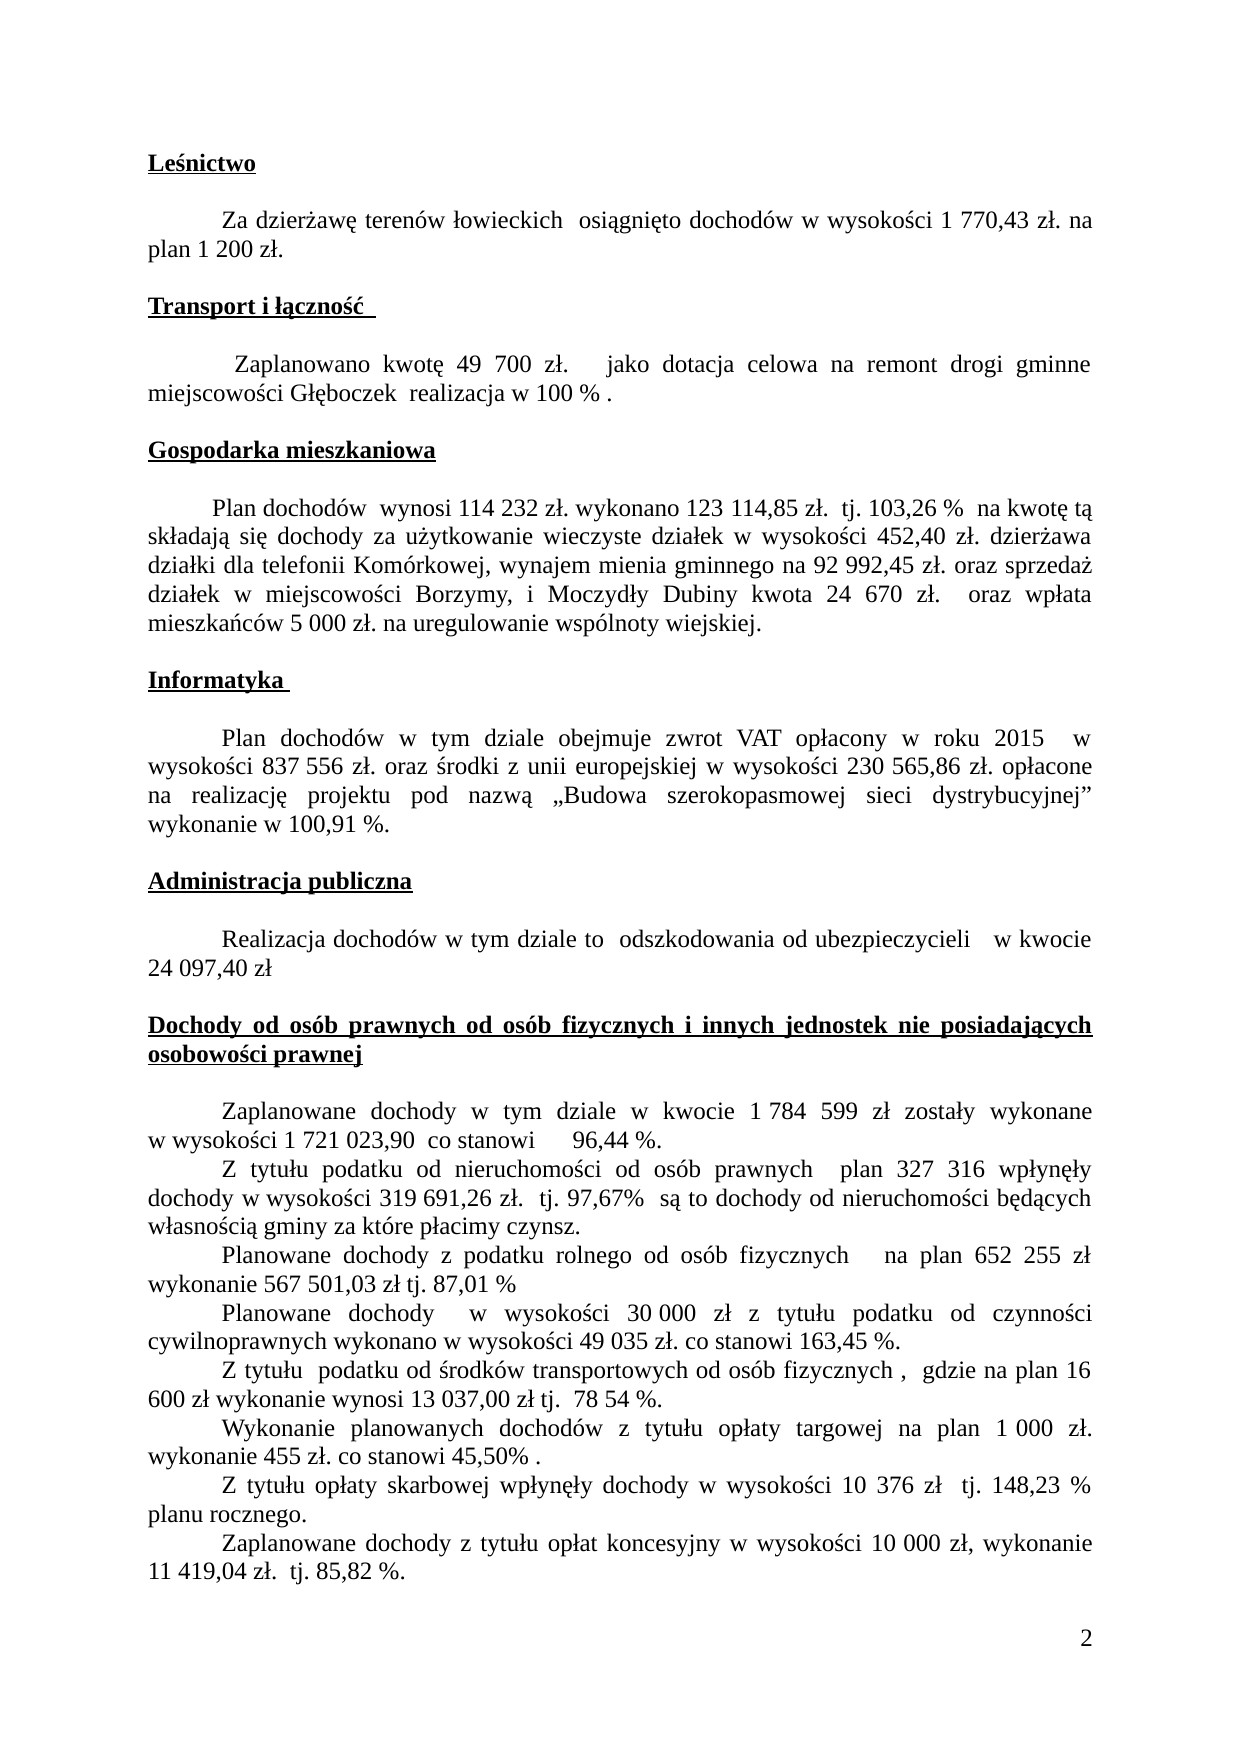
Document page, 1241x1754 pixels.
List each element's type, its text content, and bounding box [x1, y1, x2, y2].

text Z tytułu opłaty skarbowej wpłynęły dochody w wysokości 10 376 zł tj. 148,23 % planu rocznego. [148, 1470, 1093, 1528]
text Gospodarka mieszkaniowa [148, 435, 1093, 464]
text Transport i łączność [148, 291, 1093, 320]
text Za dzierżawę terenów łowieckich osiągnięto dochodów w wysokości 1 770,43 zł. na plan 1 200 zł. [148, 205, 1093, 263]
text Leśnictwo [148, 148, 1093, 176]
text Administracja publiczna [148, 866, 1093, 895]
text Plan dochodów w tym dziale obejmuje zwrot VAT opłacony w roku 2015 w wysokości 837 556 zł. oraz środki z unii europejskiej w wysokości 230 565,86 zł. opłacone na realizację projektu pod nazwą „Budowa szerokopasmowej sieci dystrybucyjnej” wykonanie w 100,91 %. [148, 723, 1093, 838]
text Zaplanowane dochody w tym dziale w kwocie 1 784 599 zł zostały wykonane w wysokości 1 721 023,90 co stanowi 96,44 %. [148, 1096, 1093, 1154]
text Dochody od osób prawnych od osób fizycznych i innych jednostek nie posiadających osobowości prawnej [148, 1010, 1093, 1035]
text Plan dochodów wynosi 114 232 zł. wykonano 123 114,85 zł. tj. 103,26 % na kwotę tą składają się dochody za użytkowanie wieczyste działek w wysokości 452,40 zł. dzierżawa działki dla telefonii Komórkowej, wynajem mienia gminnego na 92 992,45 zł. oraz sprzedaż działek w miejscowości Borzymy, i Moczydły Dubiny kwota 24 670 zł. oraz wpłata mieszkańców 5 000 zł. na uregulowanie wspólnoty wiejskiej. [148, 493, 1093, 636]
text Z tytułu podatku od środków transportowych od osób fizycznych , gdzie na plan 16 600 zł wykonanie wynosi 13 037,00 zł tj. 78 54 %. [148, 1355, 1093, 1413]
text Z tytułu podatku od nieruchomości od osób prawnych plan 327 316 wpłynęły dochody w wysokości 319 691,26 zł. tj. 97,67% są to dochody od nieruchomości będących własnością gminy za które płacimy czynsz. [148, 1154, 1093, 1240]
text Zaplanowane dochody z tytułu opłat koncesyjny w wysokości 10 000 zł, wykonanie 11 419,04 zł. tj. 85,82 %. [148, 1528, 1093, 1585]
text Wykonanie planowanych dochodów z tytułu opłaty targowej na plan 1 000 zł. wykonanie 455 zł. co stanowi 45,50% . [148, 1413, 1093, 1470]
text Zaplanowano kwotę 49 700 zł. jako dotacja celowa na remont drogi gminne miejscowości Głęboczek realizacja w 100 % . [148, 349, 1093, 406]
text Planowane dochody w wysokości 30 000 zł z tytułu podatku od czynności cywilnoprawnych wykonano w wysokości 49 035 zł. co stanowi 163,45 %. [148, 1298, 1093, 1355]
text Planowane dochody z podatku rolnego od osób fizycznych na plan 652 255 zł wykonanie 567 501,03 zł tj. 87,01 % [148, 1240, 1093, 1298]
text Informatyka [148, 665, 1093, 694]
text Dochody od osób prawnych od osób fizycznych i innych jednostek nie posiadających osobowości prawnej [148, 1037, 1093, 1068]
text Realizacja dochodów w tym dziale to odszkodowania od ubezpieczycieli w kwocie 24 097,40 zł [148, 924, 1093, 981]
